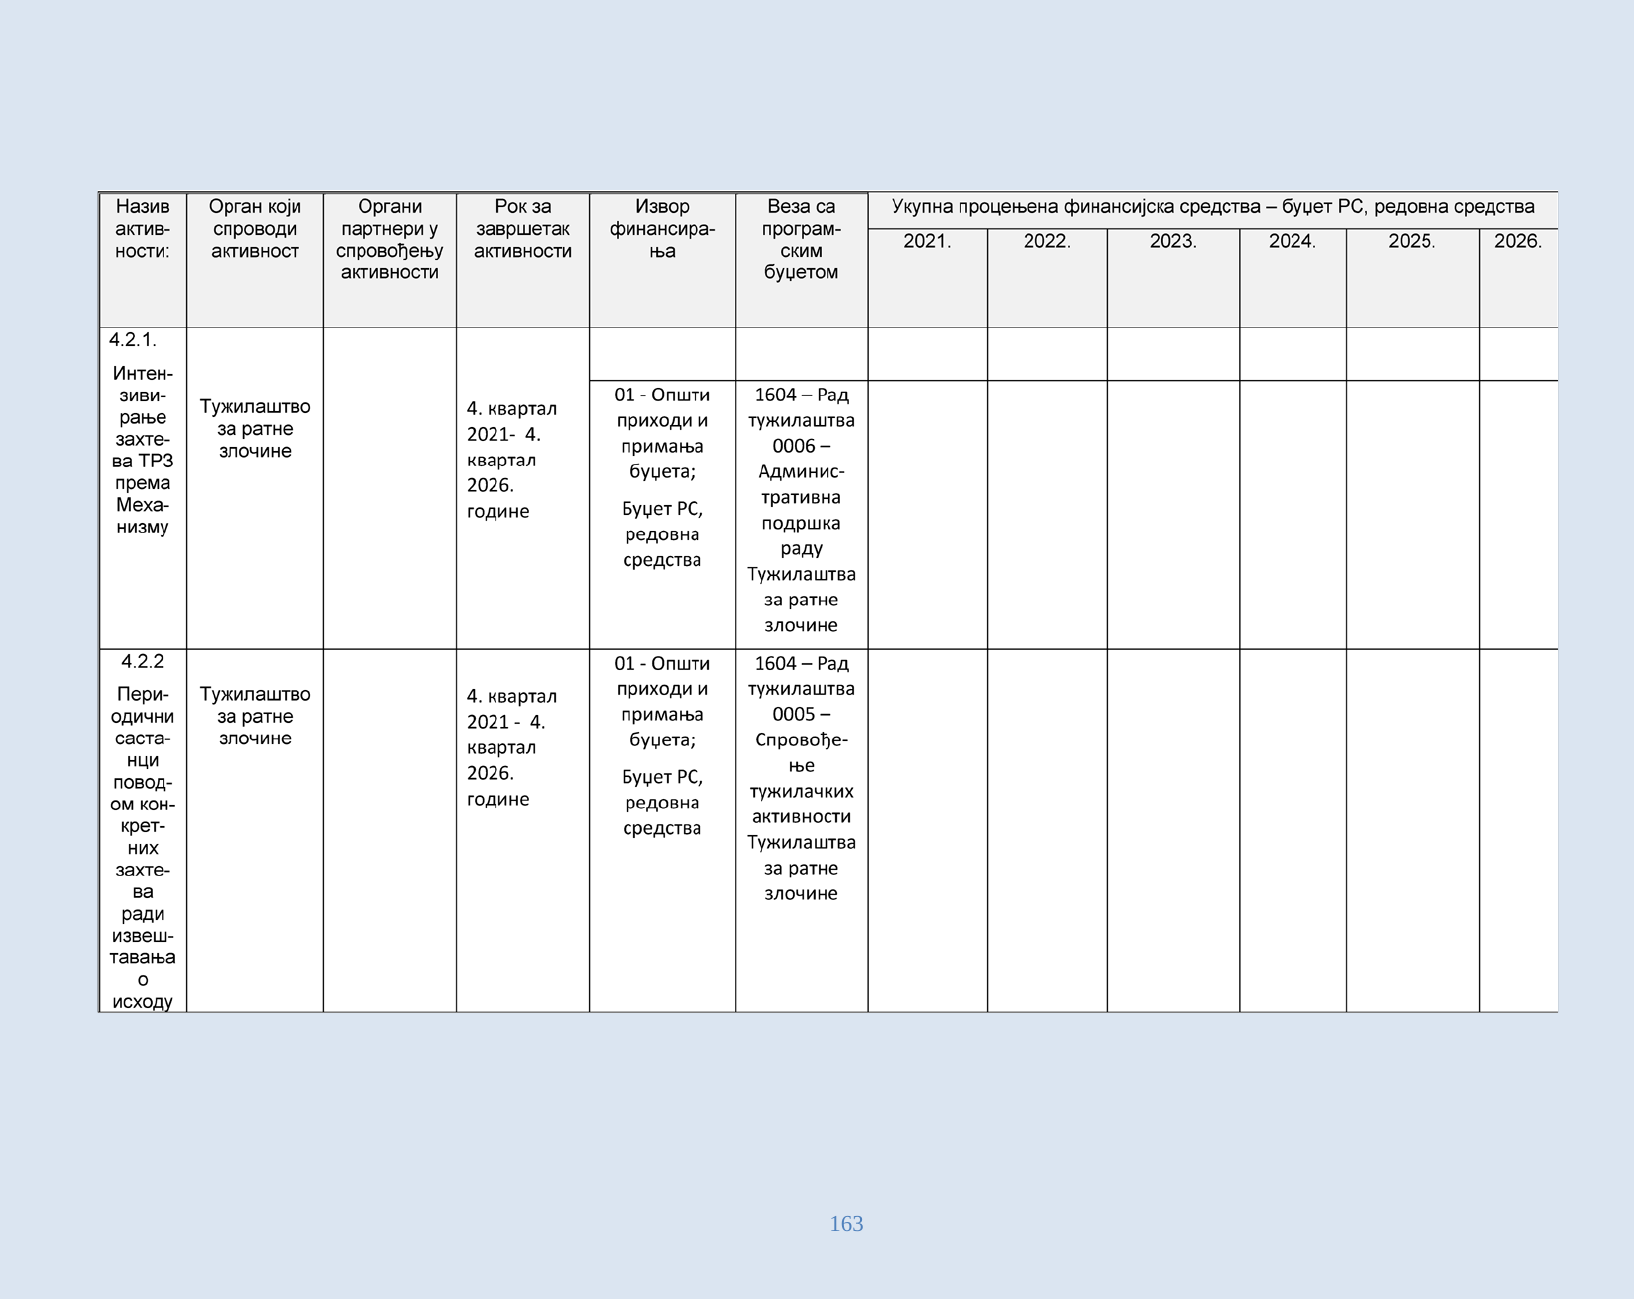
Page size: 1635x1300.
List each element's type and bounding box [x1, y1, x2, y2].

picture [97, 190, 1559, 1013]
